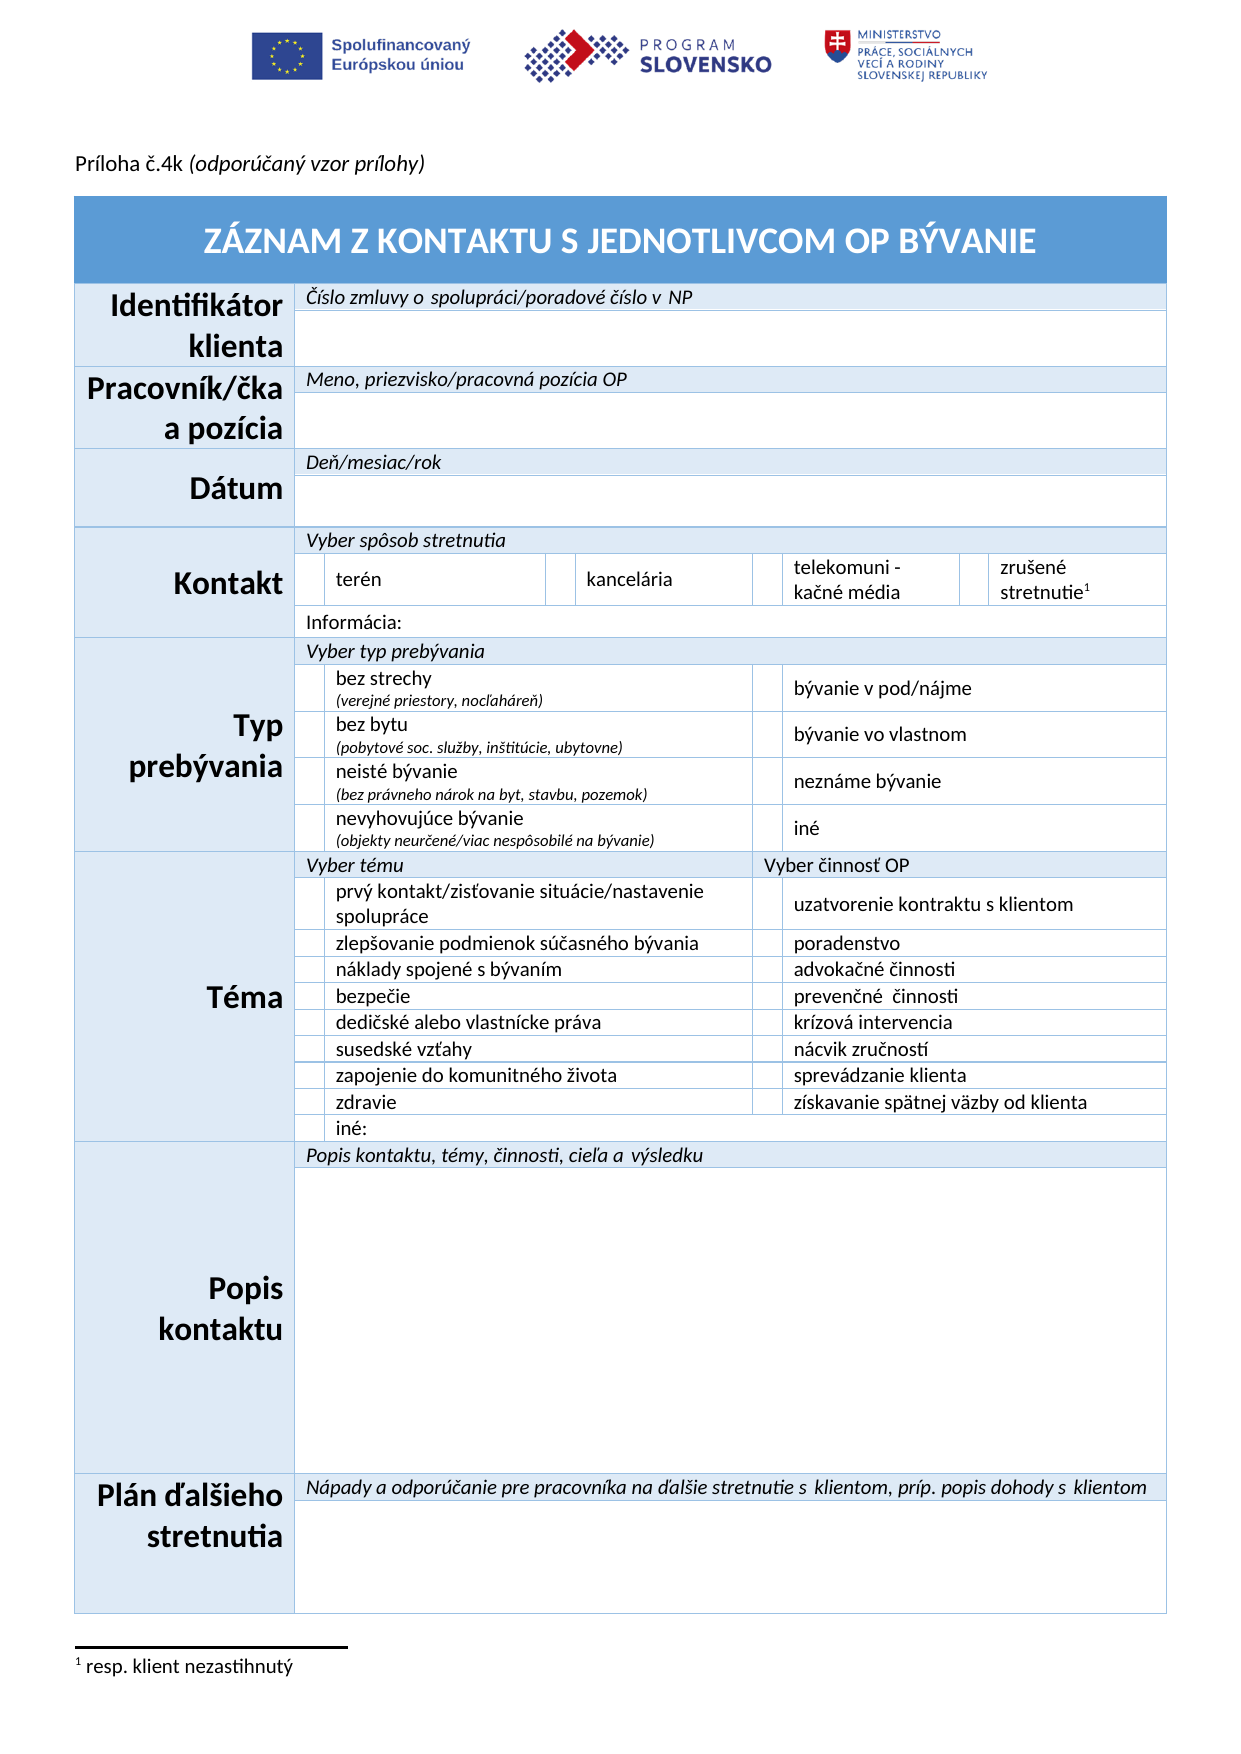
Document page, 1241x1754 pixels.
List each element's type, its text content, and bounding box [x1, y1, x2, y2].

table_header ZÁZNAM Z KONTAKTU S JEDNOTLIVCOM OP BÝVANIE [75, 197, 1166, 283]
table_cell bývanie v pod/nájme [783, 665, 1166, 711]
table_cell získavanie spätnej väzby od klienta [783, 1089, 1166, 1114]
table_cell [295, 1010, 324, 1035]
table_cell [295, 311, 1166, 366]
table_cell [295, 1115, 324, 1141]
table_cell Téma [75, 852, 294, 1141]
table_cell [753, 983, 782, 1008]
table_cell [295, 1036, 324, 1061]
table_cell [295, 983, 324, 1008]
table_cell bez bytu (pobytové soc. služby, inštitúcie, ubytovne) [325, 712, 752, 757]
table_cell poradenstvo [783, 930, 1166, 956]
table_cell telekomuni - kačné média [783, 554, 959, 605]
table_cell [753, 957, 782, 982]
table_cell [753, 758, 782, 804]
table_cell Pracovník/čka a pozícia [75, 367, 294, 448]
table_cell [295, 930, 324, 956]
table_cell [295, 1501, 1166, 1613]
table_cell advokačné činnosti [783, 957, 1166, 982]
table_cell [753, 1063, 782, 1088]
table_cell [753, 1036, 782, 1061]
table_cell [295, 1168, 1166, 1473]
table_cell Popis kontaktu [75, 1142, 294, 1473]
table_cell Číslo zmluvy o spolupráci/poradové číslo v NP [295, 284, 1166, 309]
table_cell Deň/mesiac/rok [295, 449, 1166, 474]
table_cell dedičské alebo vlastnícke práva [325, 1010, 752, 1035]
table_cell bezpečie [325, 983, 752, 1008]
table_cell Meno, priezvisko/pracovná pozícia OP [295, 367, 1166, 392]
table_cell zapojenie do komunitného života [325, 1063, 752, 1088]
table_cell [295, 1063, 324, 1088]
table_cell zlepšovanie podmienok súčasného bývania [325, 930, 752, 956]
table_cell [295, 805, 324, 851]
table_cell Nápady a odporúčanie pre pracovníka na ďalšie stretnutie s klientom, príp. popis dohody s klientom [295, 1474, 1166, 1500]
table_cell Typ prebývania [75, 638, 294, 851]
table_cell [753, 1089, 782, 1114]
table_cell bývanie vo vlastnom [783, 712, 1166, 757]
table_cell Dátum [75, 449, 294, 526]
table_cell prvý kontakt/zisťovanie situácie/nastavenie spolupráce [325, 878, 752, 929]
table_cell iné: [325, 1115, 1166, 1141]
table_cell iné [783, 805, 1166, 851]
table_cell terén [325, 554, 545, 605]
table_cell neznáme bývanie [783, 758, 1166, 804]
table_cell Plán ďalšieho stretnutia [75, 1474, 294, 1613]
table_cell Popis kontaktu, témy, činnosti, cieľa a výsledku [295, 1142, 1166, 1167]
table_cell susedské vzťahy [325, 1036, 752, 1061]
table_cell nevyhovujúce bývanie (objekty neurčené/viac nespôsobilé na bývanie) [325, 805, 752, 851]
table_cell Vyber spôsob stretnutia [295, 528, 1166, 553]
table_cell [753, 554, 782, 605]
table_cell nácvik zručností [783, 1036, 1166, 1061]
table_cell Vyber činnosť OP [753, 852, 1166, 877]
table_cell [295, 878, 324, 929]
table_cell bez strechy (verejné priestory, nocľaháreň) [325, 665, 752, 711]
table_cell [295, 554, 324, 605]
table_cell [753, 930, 782, 956]
table_cell [753, 805, 782, 851]
table_cell Identifikátor klienta [75, 284, 294, 366]
table_cell [753, 665, 782, 711]
table_cell zdravie [325, 1089, 752, 1114]
table_cell [753, 712, 782, 757]
table_cell neisté bývanie (bez právneho nárok na byt, stavbu, pozemok) [325, 758, 752, 804]
table_cell [295, 712, 324, 757]
table_cell [295, 1089, 324, 1114]
table_cell náklady spojené s bývaním [325, 957, 752, 982]
table_cell Informácia: [295, 606, 1166, 637]
table_cell prevenčné činnosti [783, 983, 1166, 1008]
table_cell [295, 665, 324, 711]
table_cell kancelária [576, 554, 752, 605]
table_cell [295, 393, 1166, 448]
table_cell uzatvorenie kontraktu s klientom [783, 878, 1166, 929]
table_cell [960, 554, 988, 605]
table_cell Vyber typ prebývania [295, 638, 1166, 664]
table_cell [753, 1010, 782, 1035]
table_cell [295, 758, 324, 804]
picture [240, 21, 994, 87]
table_cell Kontakt [75, 528, 294, 637]
table_cell zrušené stretnutie [989, 554, 1166, 605]
table_cell [546, 554, 575, 605]
table_cell krízová intervencia [783, 1010, 1166, 1035]
table_cell sprevádzanie klienta [783, 1063, 1166, 1088]
table_cell Vyber tému [295, 852, 752, 877]
table_cell [295, 476, 1166, 526]
table_cell [753, 878, 782, 929]
table_cell [295, 957, 324, 982]
text Príloha č.4k (odporúčaný vzor prílohy) [75, 149, 1165, 177]
